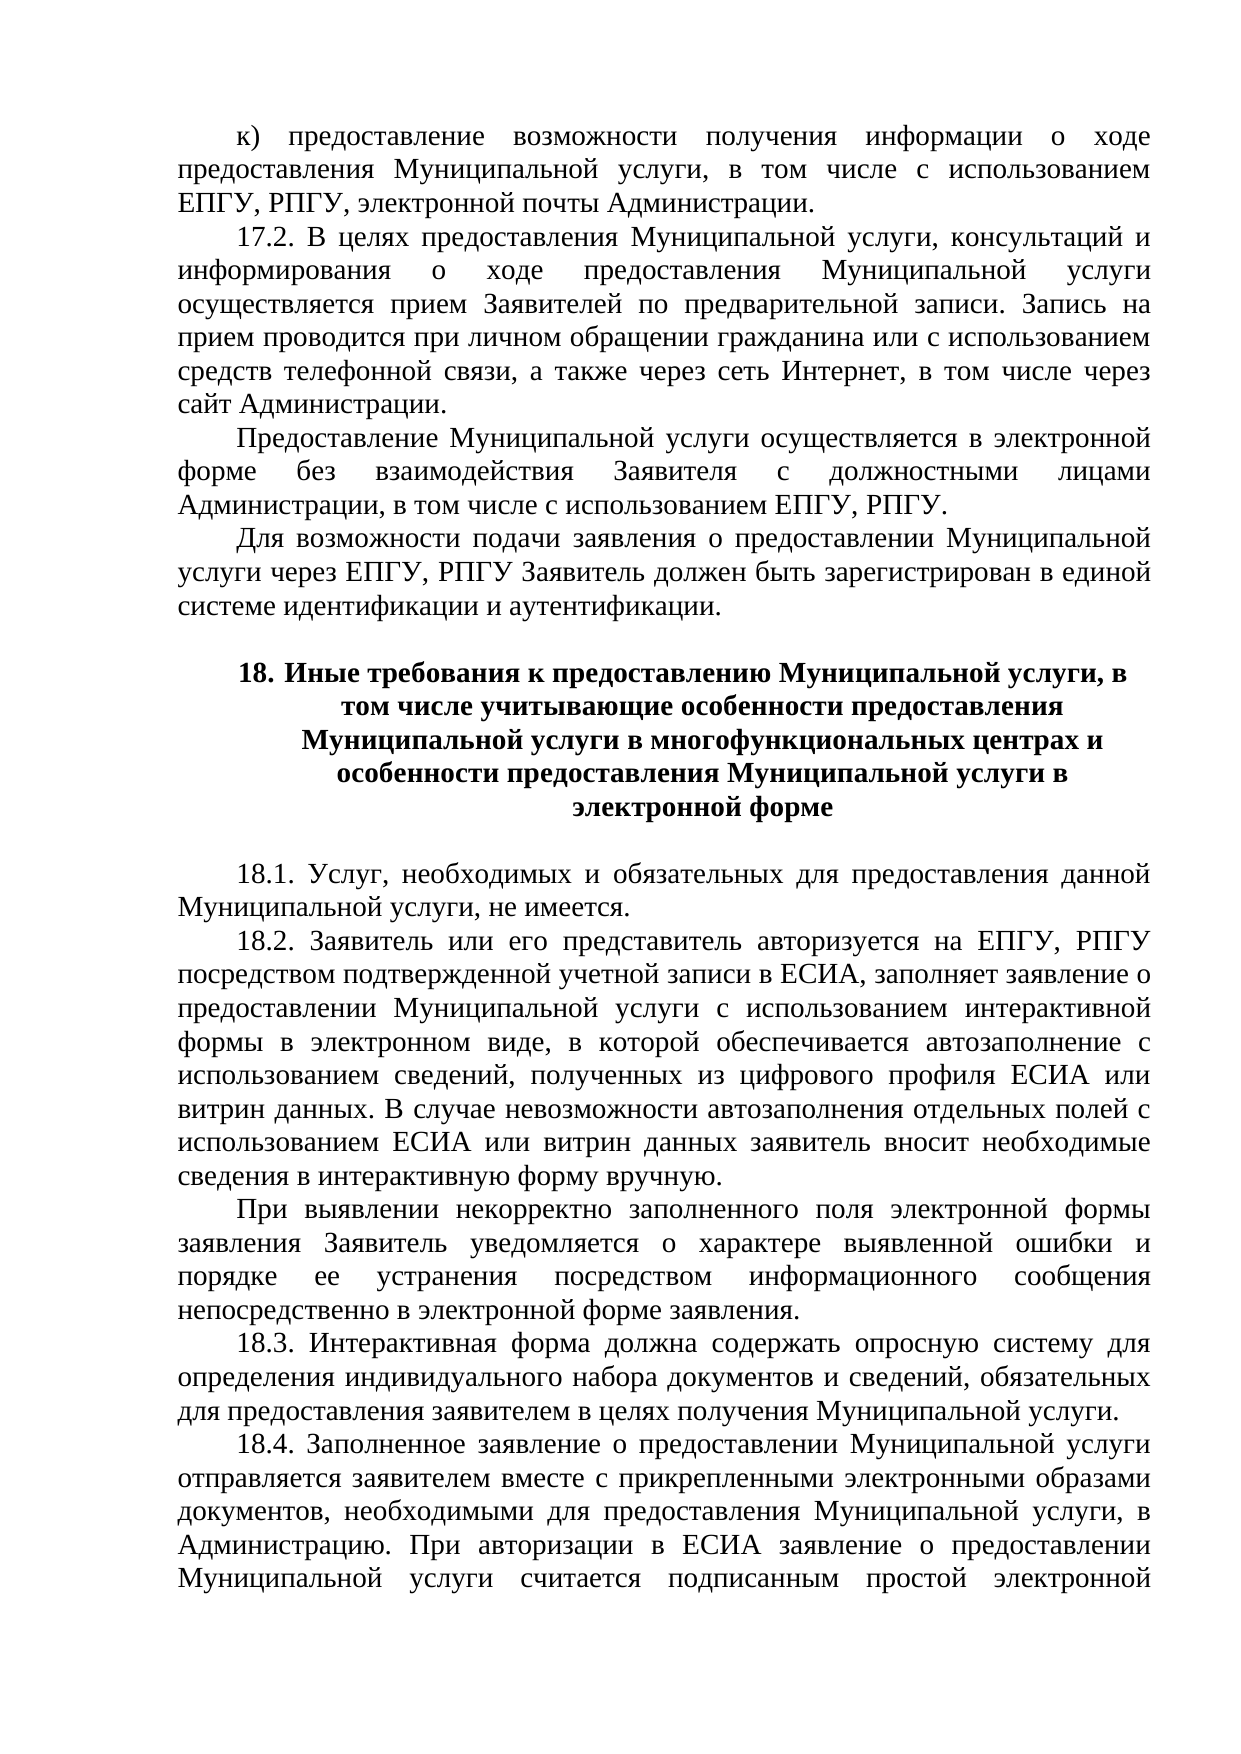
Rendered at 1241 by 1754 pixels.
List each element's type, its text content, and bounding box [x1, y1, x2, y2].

list Иные требования к предоставлению Муниципальной услуги, в том числе учитывающие особенности предоставления Муниципальной услуги в многофункциональных центрах и особенности предоставления Муниципальной услуги в электронной форме [215, 655, 1152, 822]
text к) предоставление возможности получения информации о ходе предоставления Муниципальной услуги, в том числе с использованием ЕПГУ, РПГУ, электронной почты Администрации. [177, 118, 1152, 219]
text Предоставление Муниципальной услуги осуществляется в электронной форме без взаимодействия Заявителя с должностными лицами Администрации, в том числе с использованием ЕПГУ, РПГУ. [177, 420, 1152, 521]
text 18.3. Интерактивная форма должна содержать опросную систему для определения индивидуального набора документов и сведений, обязательных для предоставления заявителем в целях получения Муниципальной услуги. [177, 1326, 1152, 1426]
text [177, 1426, 1152, 1594]
text 18.2. Заявитель или его представитель авторизуется на ЕПГУ, РПГУ посредством подтвержденной учетной записи в ЕСИА, заполняет заявление о предоставлении Муниципальной услуги с использованием интерактивной формы в электронном виде, в которой обеспечивается автозаполнение с использованием сведений, полученных из цифрового профиля ЕСИА или витрин данных. В случае невозможности автозаполнения отдельных полей с использованием ЕСИА или витрин данных заявитель вносит необходимые сведения в интерактивную форму вручную. [177, 923, 1152, 1191]
text 17.2. В целях предоставления Муниципальной услуги, консультаций и информирования о ходе предоставления Муниципальной услуги осуществляется прием Заявителей по предварительной записи. Запись на прием проводится при личном обращении гражданина или с использованием средств телефонной связи, а также через сеть Интернет, в том числе через сайт Администрации. [177, 219, 1152, 420]
text Для возможности подачи заявления о предоставлении Муниципальной услуги через ЕПГУ, РПГУ Заявитель должен быть зарегистрирован в единой системе идентификации и аутентификации. [177, 521, 1152, 621]
text 18.1. Услуг, необходимых и обязательных для предоставления данной Муниципальной услуги, не имеется. [177, 856, 1152, 923]
text При выявлении некорректно заполненного поля электронной формы заявления Заявитель уведомляется о характере выявленной ошибки и порядке ее устранения посредством информационного сообщения непосредственно в электронной форме заявления. [177, 1191, 1152, 1326]
